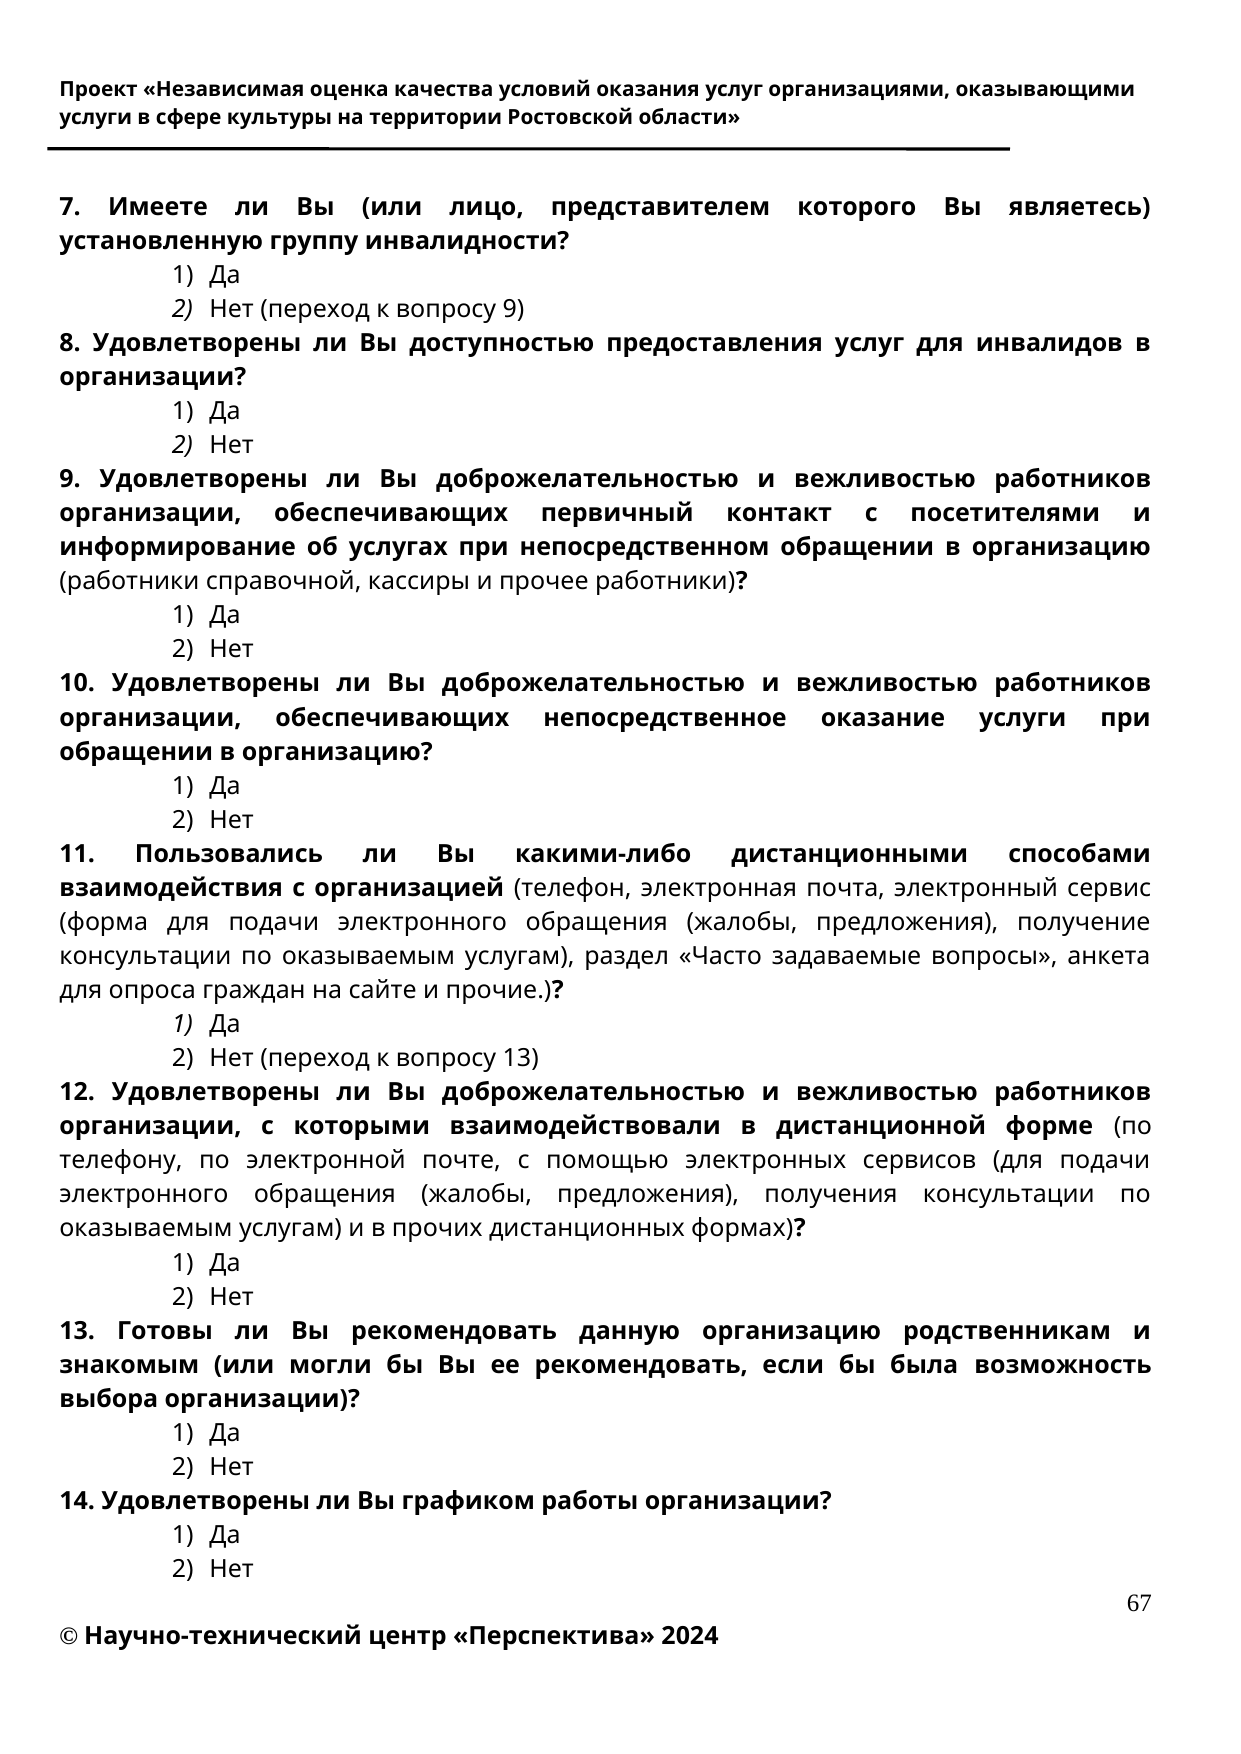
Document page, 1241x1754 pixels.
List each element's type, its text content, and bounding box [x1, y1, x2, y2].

list Да [172, 597, 1152, 631]
list Нет [172, 631, 1152, 665]
list Да [172, 767, 1152, 801]
list Да [172, 256, 1152, 290]
text 8. Удовлетворены ли Вы доступностью предоставления услуг для инвалидов в организации? [59, 324, 1152, 393]
list Нет (переход к вопросу 9) [172, 290, 1152, 324]
text 12. Удовлетворены ли Вы доброжелательностью и вежливостью работников организации, с которыми взаимодействовали в дистанционной форме (по телефону, по электронной почте, с помощью электронных сервисов (для подачи электронного обращения (жалобы, предложения), получения консультации по оказываемым услугам) и в прочих дистанционных формах)? [59, 1074, 1152, 1244]
list Нет (переход к вопросу 13) [172, 1040, 1152, 1074]
text 11. Пользовались ли Вы какими-либо дистанционными способами взаимодействия с организацией (телефон, электронная почта, электронный сервис (форма для подачи электронного обращения (жалобы, предложения), получение консультации по оказываемым услугам), раздел «Часто задаваемые вопросы», анкета для опроса граждан на сайте и прочие.)? [59, 835, 1152, 1006]
text 7. Имеете ли Вы (или лицо, представителем которого Вы являетесь) установленную группу инвалидности? [59, 188, 1152, 256]
text 14. Удовлетворены ли Вы графиком работы организации? [59, 1483, 1152, 1517]
list Да [172, 393, 1152, 427]
list Нет [172, 1278, 1152, 1312]
list Да [172, 1244, 1152, 1278]
list Да [172, 1006, 1152, 1040]
text 9. Удовлетворены ли Вы доброжелательностью и вежливостью работников организации, обеспечивающих первичный контакт с посетителями и информирование об услугах при непосредственном обращении в организацию (работники справочной, кассиры и прочее работники)? [59, 461, 1152, 597]
text 10. Удовлетворены ли Вы доброжелательностью и вежливостью работников организации, обеспечивающих непосредственное оказание услуги при обращении в организацию? [59, 665, 1152, 767]
list Нет [172, 801, 1152, 835]
text 13. Готовы ли Вы рекомендовать данную организацию родственникам и знакомым (или могли бы Вы ее рекомендовать, если бы была возможность выбора организации)? [59, 1312, 1152, 1414]
list Нет [172, 1448, 1152, 1483]
list Да [172, 1517, 1152, 1551]
list Нет [172, 1551, 1152, 1585]
list Да [172, 1414, 1152, 1448]
list Нет [172, 427, 1152, 461]
